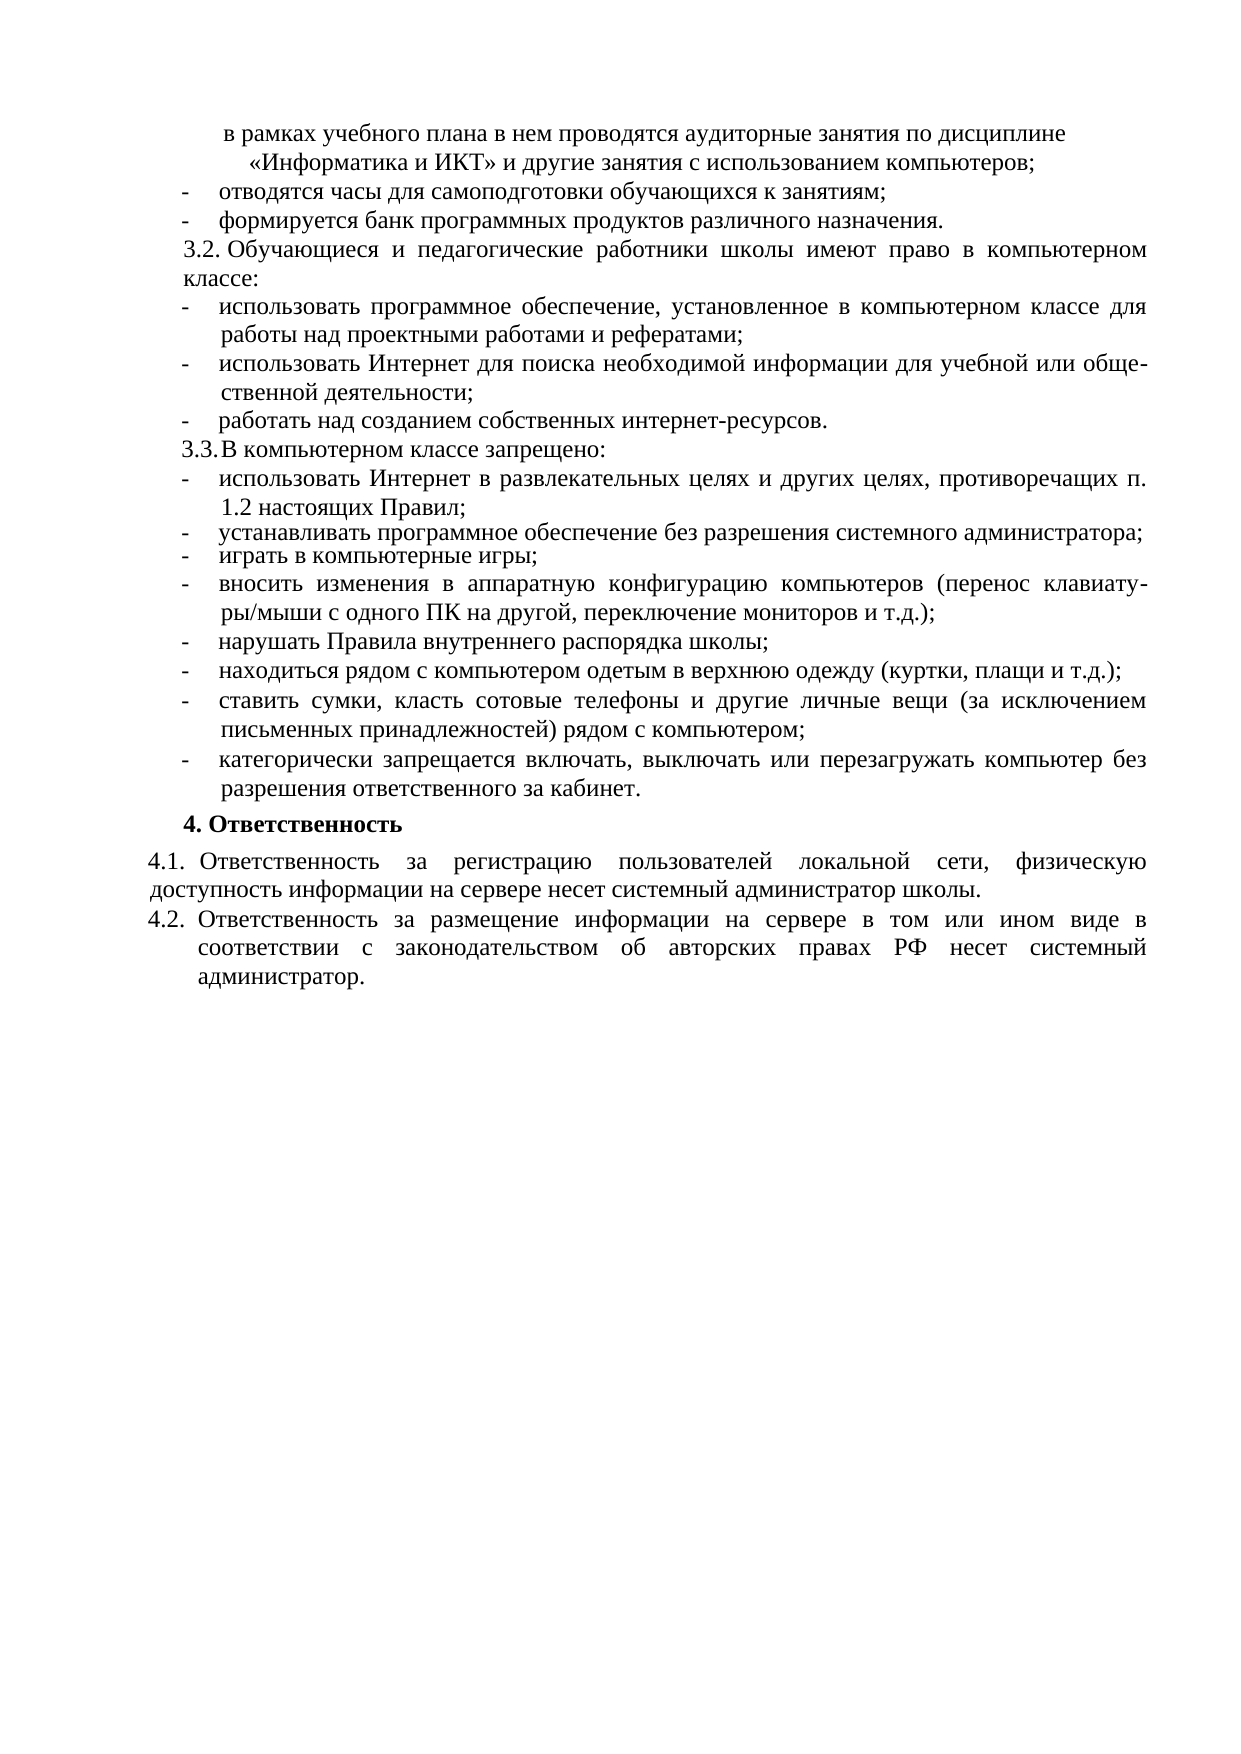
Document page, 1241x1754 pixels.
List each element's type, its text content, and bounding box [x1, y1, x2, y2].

list использовать Интернет в развлекательных целях и других целях, противоречащих п. 1.2 настоящих Правил; [181, 464, 1148, 521]
list Ответственность за размещение информации на сервере в том или ином виде в соответствии с законодательством об авторских правах РФ несет системный администратор. [148, 904, 1148, 990]
text в рамках учебного плана в нем проводятся аудиторные занятия по дисциплине «Информатика и ИКТ» и другие занятия с использованием компьютеров; [146, 118, 1137, 176]
list В компьютерном классе запрещено: [181, 435, 1148, 464]
list Обучающиеся и педагогические работники школы имеют право в компьютерном классе: [183, 234, 1148, 292]
list использовать программное обеспечение, установленное в компьютерном классе для работы над проектными работами и рефератами; [181, 292, 1148, 348]
list вносить изменения в аппаратную конфигурацию компьютеров (перенос клавиатуры/мыши с одного ПК на другой, переключение мониторов и т.д.); [181, 569, 1148, 626]
list играть в компьютерные игры; [181, 545, 1148, 569]
list ставить сумки, класть сотовые телефоны и другие личные вещи (за исключением письменных принадлежностей) рядом с компьютером; [181, 685, 1148, 744]
list работать над созданием собственных интернет-ресурсов. [181, 406, 1148, 435]
list отводятся часы для самоподготовки обучающихся к занятиям; [181, 176, 1148, 205]
list использовать Интернет для поиска необходимой информации для учебной или общественной деятельности; [181, 348, 1148, 406]
list Ответственность за регистрацию пользователей локальной сети, физическую доступность информации на сервере несет системный администратор школы. [148, 847, 1148, 904]
list находиться рядом с компьютером одетым в верхнюю одежду (куртки, плащи и т.д.); [181, 655, 1148, 685]
list устанавливать программное обеспечение без разрешения системного администратора; [181, 521, 1148, 545]
list нарушать Правила внутреннего распорядка школы; [181, 626, 1148, 655]
list формируется банк программных продуктов различного назначения. [181, 205, 1148, 234]
text 4. Ответственность [183, 813, 1148, 837]
list категорически запрещается включать, выключать или перезагружать компьютер без разрешения ответственного за кабинет. [181, 744, 1148, 803]
